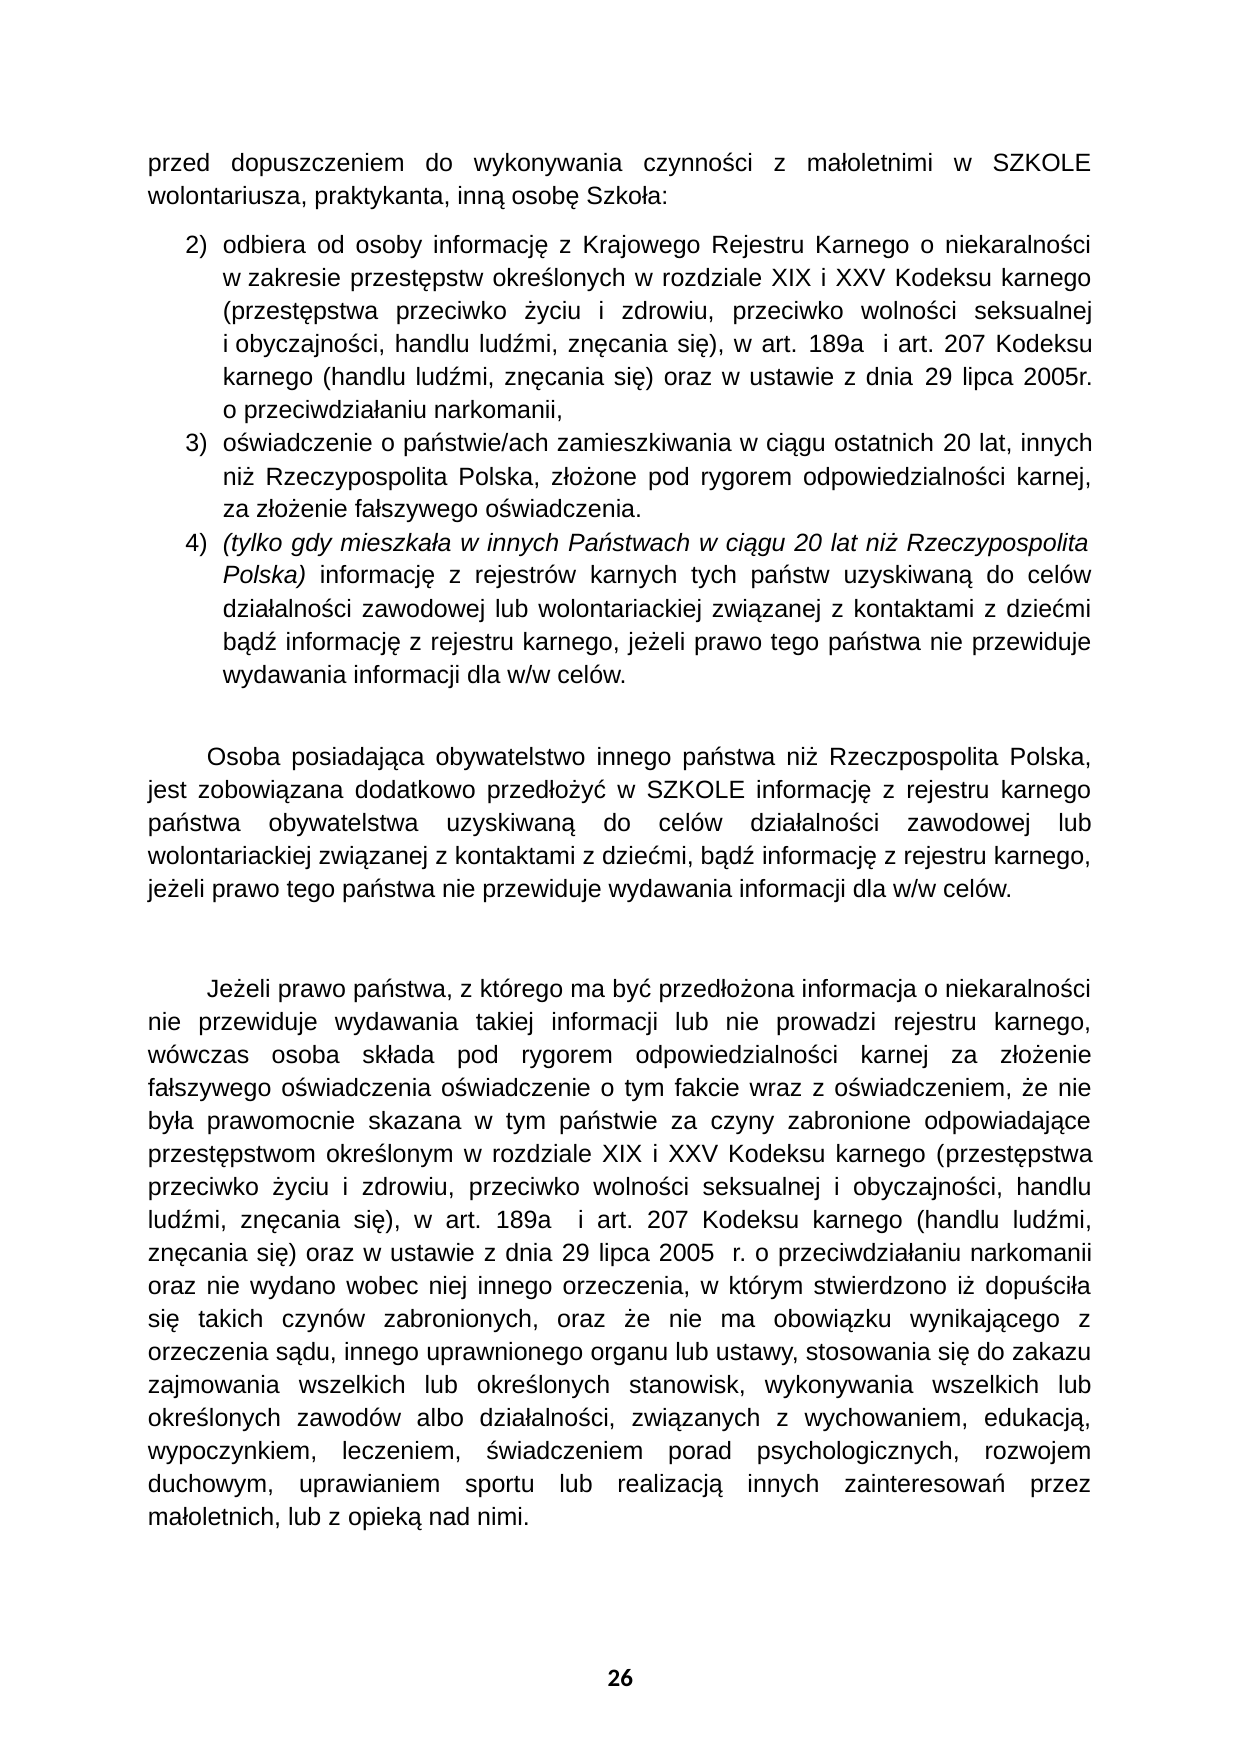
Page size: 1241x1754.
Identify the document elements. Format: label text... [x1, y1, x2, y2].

list oświadczenie o państwie/ach zamieszkiwania w ciągu ostatnich 20 lat, innych niż Rzeczypospolita Polska, złożone pod rygorem odpowiedzialności karnej, za złożenie fałszywego oświadczenia. [185, 428, 1093, 523]
list odbiera od osoby informację z Krajowego Rejestru Karnego o niekaralności w zakresie przestępstw określonych w rozdziale XIX i XXV Kodeksu karnego (przestępstwa przeciwko życiu i zdrowiu, przeciwko wolności seksualnej i obyczajności, handlu ludźmi, znęcania się), w art. 189a i art. 207 Kodeksu karnego (handlu ludźmi, znęcania się) oraz w ustawie z dnia 29 lipca 2005r. o przeciwdziałaniu narkomanii, [185, 230, 1093, 424]
list (tylko gdy mieszkała w innych Państwach w ciągu 20 lat niż Rzeczypospolita Polska) informację z rejestrów karnych tych państw uzyskiwaną do celów działalności zawodowej lub wolontariackiej związanej z kontaktami z dziećmi bądź informację z rejestru karnego, jeżeli prawo tego państwa nie przewiduje wydawania informacji dla w/w celów. [185, 527, 1093, 688]
text Osoba posiadająca obywatelstwo innego państwa niż Rzeczpospolita Polska, jest zobowiązana dodatkowo przedłożyć w SZKOLE informację z rejestru karnego państwa obywatelstwa uzyskiwaną do celów działalności zawodowej lub wolontariackiej związanej z kontaktami z dziećmi, bądź informację z rejestru karnego, jeżeli prawo tego państwa nie przewiduje wydawania informacji dla w/w celów. [148, 742, 1093, 903]
text Jeżeli prawo państwa, z którego ma być przedłożona informacja o niekaralności nie przewiduje wydawania takiej informacji lub nie prowadzi rejestru karnego, wówczas osoba składa pod rygorem odpowiedzialności karnej za złożenie fałszywego oświadczenia oświadczenie o tym fakcie wraz z oświadczeniem, że nie była prawomocnie skazana w tym państwie za czyny zabronione odpowiadające przestępstwom określonym w rozdziale XIX i XXV Kodeksu karnego (przestępstwa przeciwko życiu i zdrowiu, przeciwko wolności seksualnej i obyczajności, handlu ludźmi, znęcania się), w art. 189a i art. 207 Kodeksu karnego (handlu ludźmi, znęcania się) oraz w ustawie z dnia 29 lipca 2005 r. o przeciwdziałaniu narkomanii oraz nie wydano wobec niej innego orzeczenia, w którym stwierdzono iż dopuściła się takich czynów zabronionych, oraz że nie ma obowiązku wynikającego z orzeczenia sądu, innego uprawnionego organu lub ustawy, stosowania się do zakazu zajmowania wszelkich lub określonych stanowisk, wykonywania wszelkich lub określonych zawodów albo działalności, związanych z wychowaniem, edukacją, wypoczynkiem, leczeniem, świadczeniem porad psychologicznych, rozwojem duchowym, uprawianiem sportu lub realizacją innych zainteresowań przez małoletnich, lub z opieką nad nimi. [148, 974, 1093, 1531]
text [148, 148, 1093, 209]
